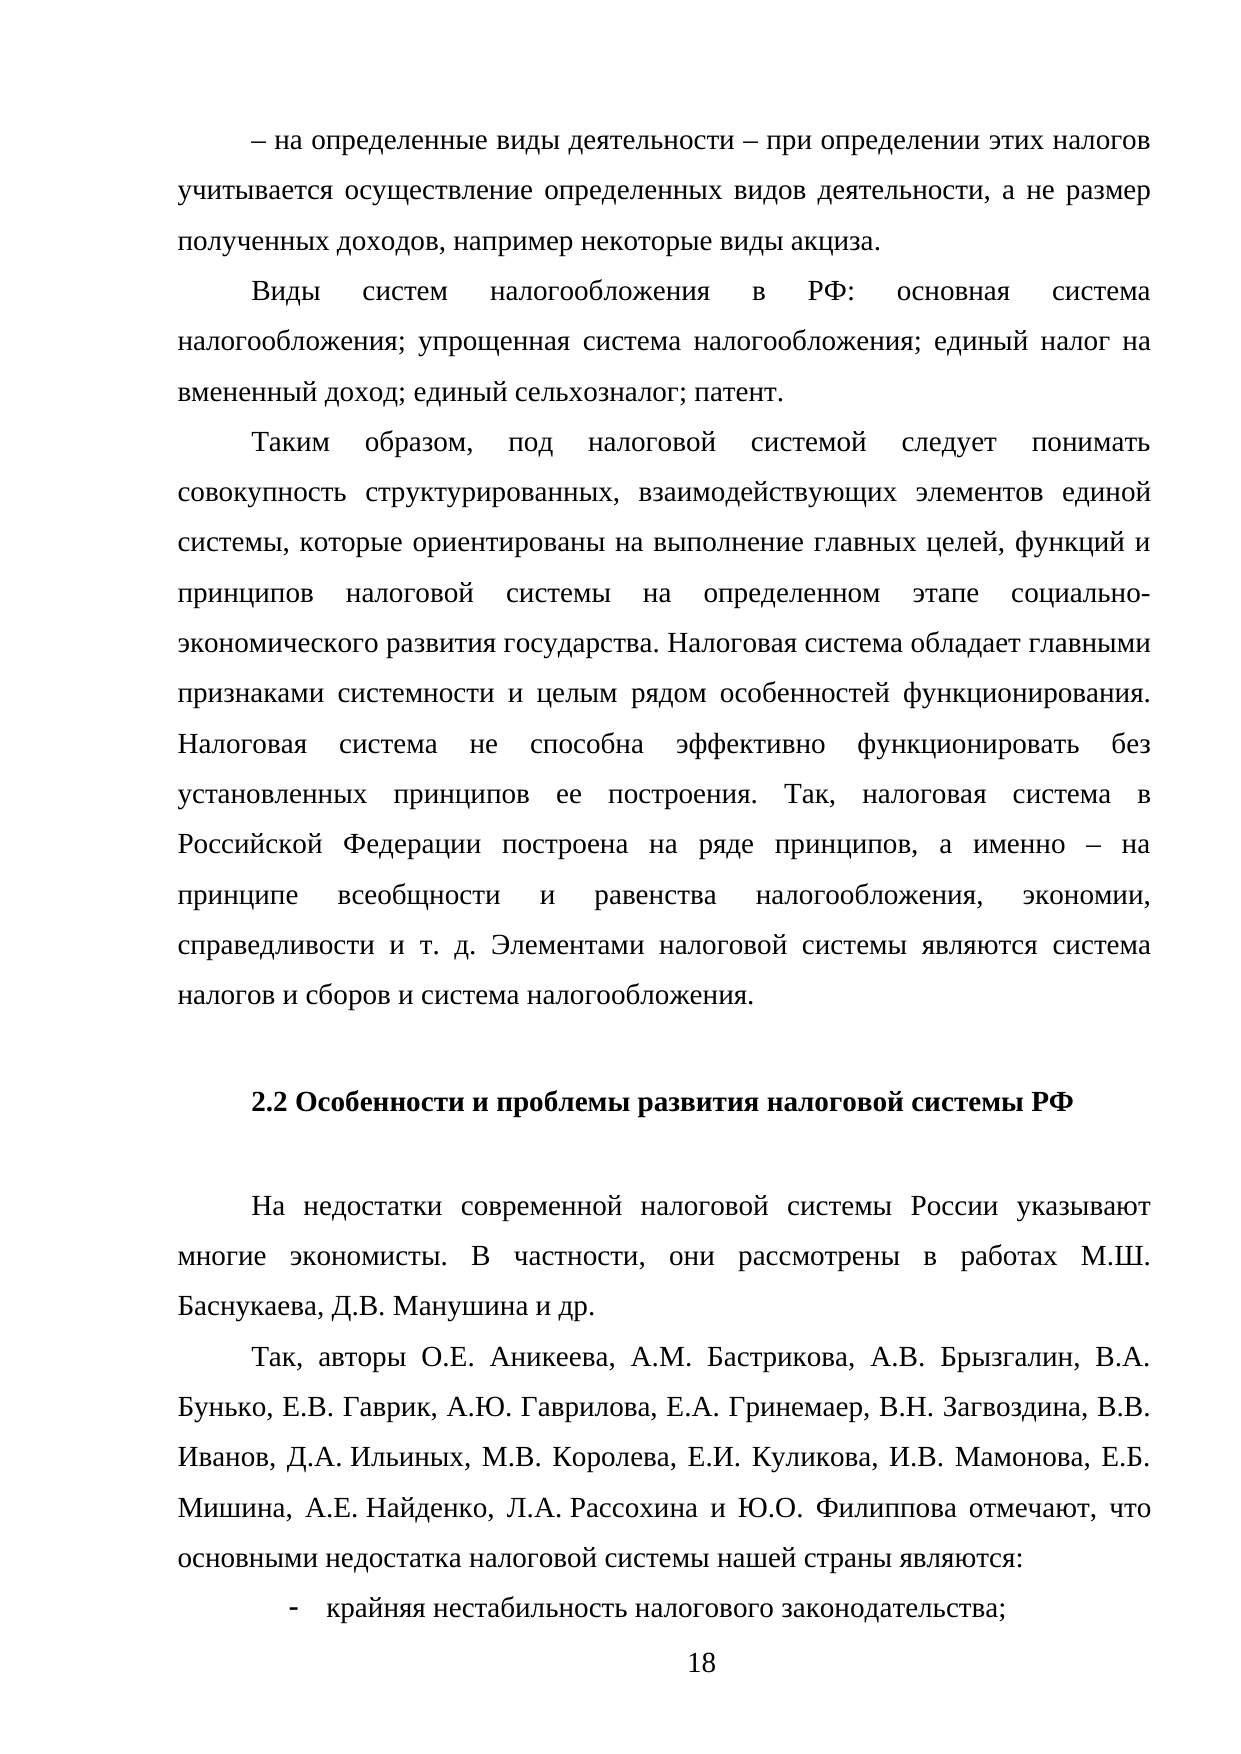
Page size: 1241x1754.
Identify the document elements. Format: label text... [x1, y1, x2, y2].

text Таки [177, 424, 1152, 1011]
text Виды систем ‬н [177, 273, 1152, 407]
list крайняя нестабил‬ь [288, 1590, 1152, 1624]
text Так, а‬в [177, 1339, 1152, 1573]
text – ‬н [177, 122, 1152, 256]
text На недостатки со‬в [177, 1188, 1152, 1322]
subtitle 2.2 Особенности и проблемы раз‬в [177, 1082, 1152, 1119]
